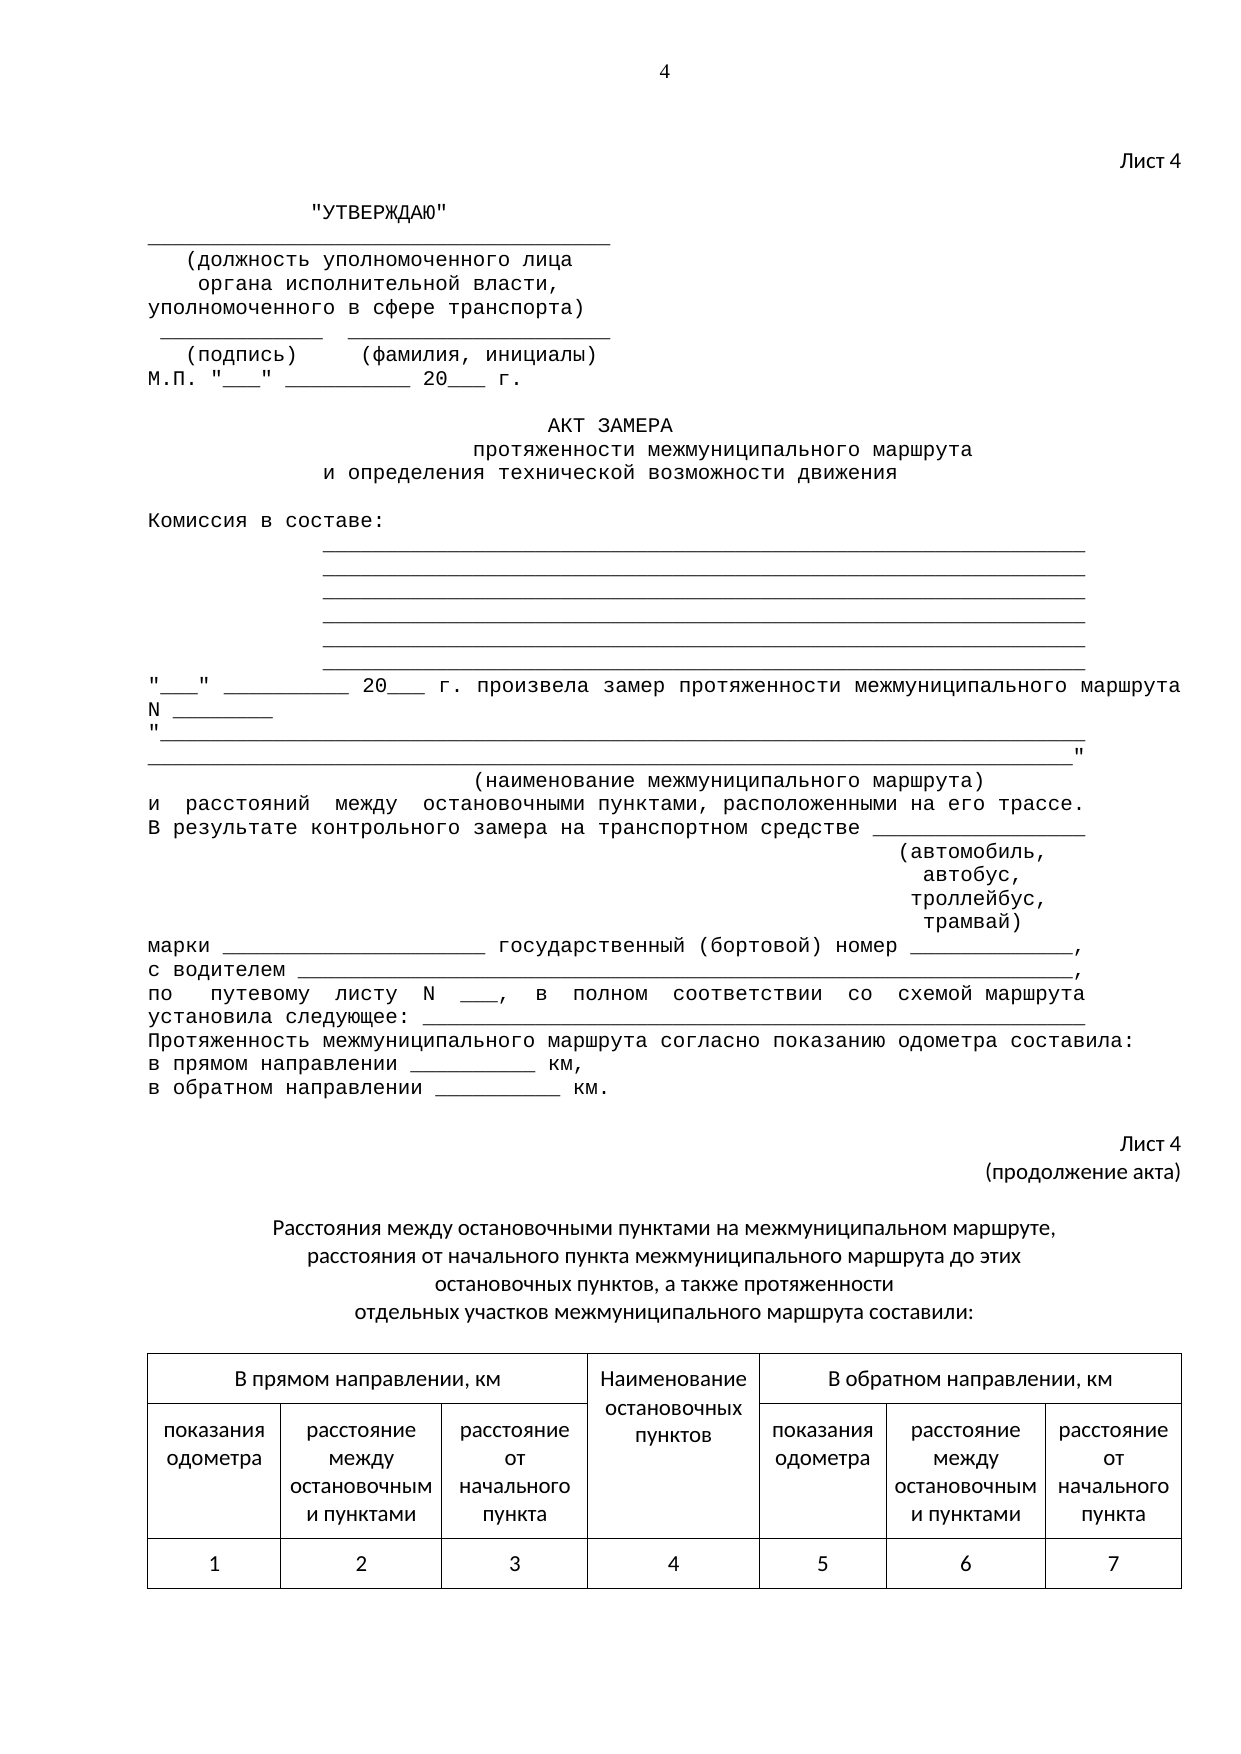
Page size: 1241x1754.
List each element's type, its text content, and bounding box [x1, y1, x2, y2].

text Расстояния между остановочными пунктами на межмуниципальном маршруте, [148, 1213, 1181, 1241]
text _____________________________________________________________ [148, 604, 1181, 628]
text установила следующее: _____________________________________________________ [148, 1006, 1181, 1030]
text и определения технической возможности движения [148, 462, 1181, 486]
table_cell 6 [887, 1539, 1045, 1588]
text Лист 4 [148, 1129, 1181, 1157]
text трамвай) [148, 912, 1181, 935]
text __________________________________________________________________________" [148, 746, 1181, 770]
table_cell 3 [442, 1539, 587, 1588]
text (подпись) (фамилия, инициалы) [148, 344, 1181, 368]
text _____________________________________________________________ [148, 581, 1181, 604]
text _____________ _____________________ [148, 320, 1181, 344]
text и расстояний между остановочными пунктами, расположенными на его трассе. [148, 793, 1181, 817]
table_header Наименование остановочных пунктов [588, 1354, 759, 1538]
table_cell расстояние между остановочными пунктами [281, 1404, 441, 1538]
text _____________________________________________________________ [148, 533, 1181, 557]
table_cell 5 [760, 1539, 886, 1588]
text с водителем ______________________________________________________________, [148, 959, 1181, 982]
text М.П. "___" __________ 20___ г. [148, 368, 1181, 391]
text АКТ ЗАМЕРА [148, 415, 1181, 439]
text "___" __________ 20___ г. произвела замер протяженности межмуниципального маршрута N ________ [148, 675, 1181, 722]
table_cell показания одометра [760, 1404, 886, 1538]
table_cell 4 [588, 1539, 759, 1588]
table_cell показания одометра [148, 1404, 280, 1538]
text Лист 4 [148, 146, 1181, 174]
text _____________________________________ [148, 226, 1181, 249]
text Комиссия в составе: [148, 509, 1181, 533]
text в обратном направлении __________ км. [148, 1077, 1181, 1101]
text протяженности межмуниципального маршрута [148, 439, 1181, 462]
text остановочных пунктов, а также протяженности [148, 1269, 1181, 1297]
text (наименование межмуниципального маршрута) [148, 770, 1181, 793]
text марки _____________________ государственный (бортовой) номер _____________, [148, 935, 1181, 959]
table_header В обратном направлении, км [760, 1354, 1181, 1403]
text В результате контрольного замера на транспортном средстве _________________ [148, 817, 1181, 841]
text в прямом направлении __________ км, [148, 1053, 1181, 1077]
text по путевому листу N ___, в полном соответствии со схемой маршрута [148, 982, 1181, 1006]
text (продолжение акта) [148, 1157, 1181, 1185]
table_cell расстояние от начального пункта [1046, 1404, 1181, 1538]
text _____________________________________________________________ [148, 628, 1181, 651]
text Протяженность межмуниципального маршрута согласно показанию одометра составила: [148, 1030, 1181, 1053]
table_cell расстояние между остановочными пунктами [887, 1404, 1045, 1538]
text "__________________________________________________________________________ [148, 722, 1181, 746]
text уполномоченного в сфере транспорта) [148, 297, 1181, 320]
table_cell 1 [148, 1539, 280, 1588]
text органа исполнительной власти, [148, 273, 1181, 297]
text отдельных участков межмуниципального маршрута составили: [148, 1297, 1181, 1325]
table_cell 2 [281, 1539, 441, 1588]
text (должность уполномоченного лица [148, 249, 1181, 273]
table_header В прямом направлении, км [148, 1354, 587, 1403]
text расстояния от начального пункта межмуниципального маршрута до этих [148, 1241, 1181, 1269]
text автобус, [148, 864, 1181, 888]
text _____________________________________________________________ [148, 557, 1181, 581]
text _____________________________________________________________ [148, 651, 1181, 675]
text "УТВЕРЖДАЮ" [148, 202, 1181, 226]
table_cell расстояние от начального пункта [442, 1404, 587, 1538]
text (автомобиль, [148, 841, 1181, 864]
text троллейбус, [148, 888, 1181, 912]
table_cell 7 [1046, 1539, 1181, 1588]
